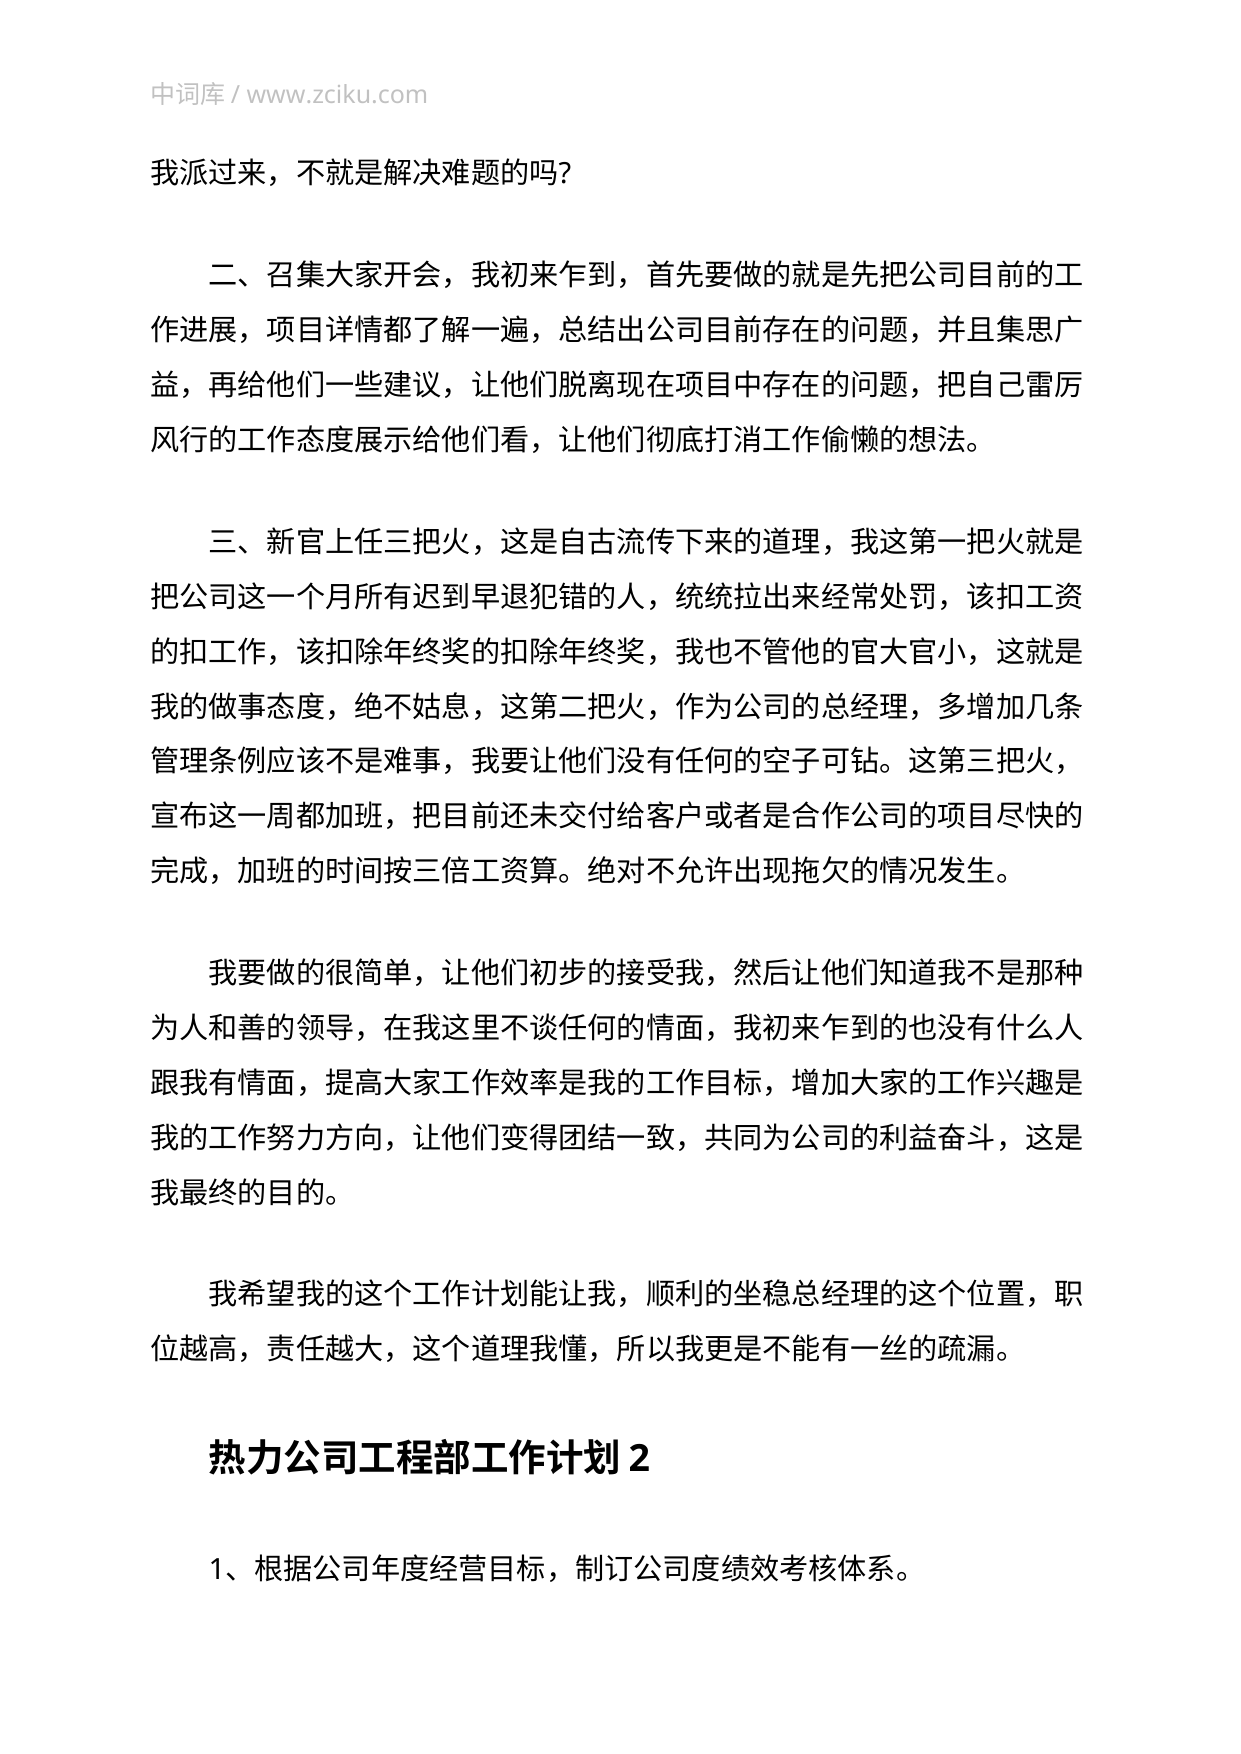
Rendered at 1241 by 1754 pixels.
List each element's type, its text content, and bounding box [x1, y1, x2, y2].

text 1、根据公司年度经营目标，制订公司度绩效考核体系。 [150, 1545, 1090, 1588]
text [150, 150, 1090, 192]
text 我要做的很简单，让他们初步的接受我，然后让他们知道我不是那种为人和善的领导，在我这里不谈任何的情面，我初来乍到的也没有什么人跟我有情面，提高大家工作效率是我的工作目标，增加大家的工作兴趣是我的工作努力方向，让他们变得团结一致，共同为公司的利益奋斗，这是我最终的目的。 [150, 949, 1090, 1211]
text 三、新官上任三把火，这是自古流传下来的道理，我这第一把火就是把公司这一个月所有迟到早退犯错的人，统统拉出来经常处罚，该扣工资的扣工作，该扣除年终奖的扣除年终奖，我也不管他的官大官小，这就是我的做事态度，绝不姑息，这第二把火，作为公司的总经理，多增加几条管理条例应该不是难事，我要让他们没有任何的空子可钻。这第三把火，宣布这一周都加班，把目前还未交付给客户或者是合作公司的项目尽快的完成，加班的时间按三倍工资算。绝对不允许出现拖欠的情况发生。 [150, 518, 1090, 890]
text 二、召集大家开会，我初来乍到，首先要做的就是先把公司目前的工作进展，项目详情都了解一遍，总结出公司目前存在的问题，并且集思广益，再给他们一些建议，让他们脱离现在项目中存在的问题，把自己雷厉风行的工作态度展示给他们看，让他们彻底打消工作偷懒的想法。 [150, 252, 1090, 459]
text 热力公司工程部工作计划2 [150, 1428, 1090, 1482]
text 我希望我的这个工作计划能让我，顺利的坐稳总经理的这个位置，职位越高，责任越大，这个道理我懂，所以我更是不能有一丝的疏漏。 [150, 1271, 1090, 1368]
